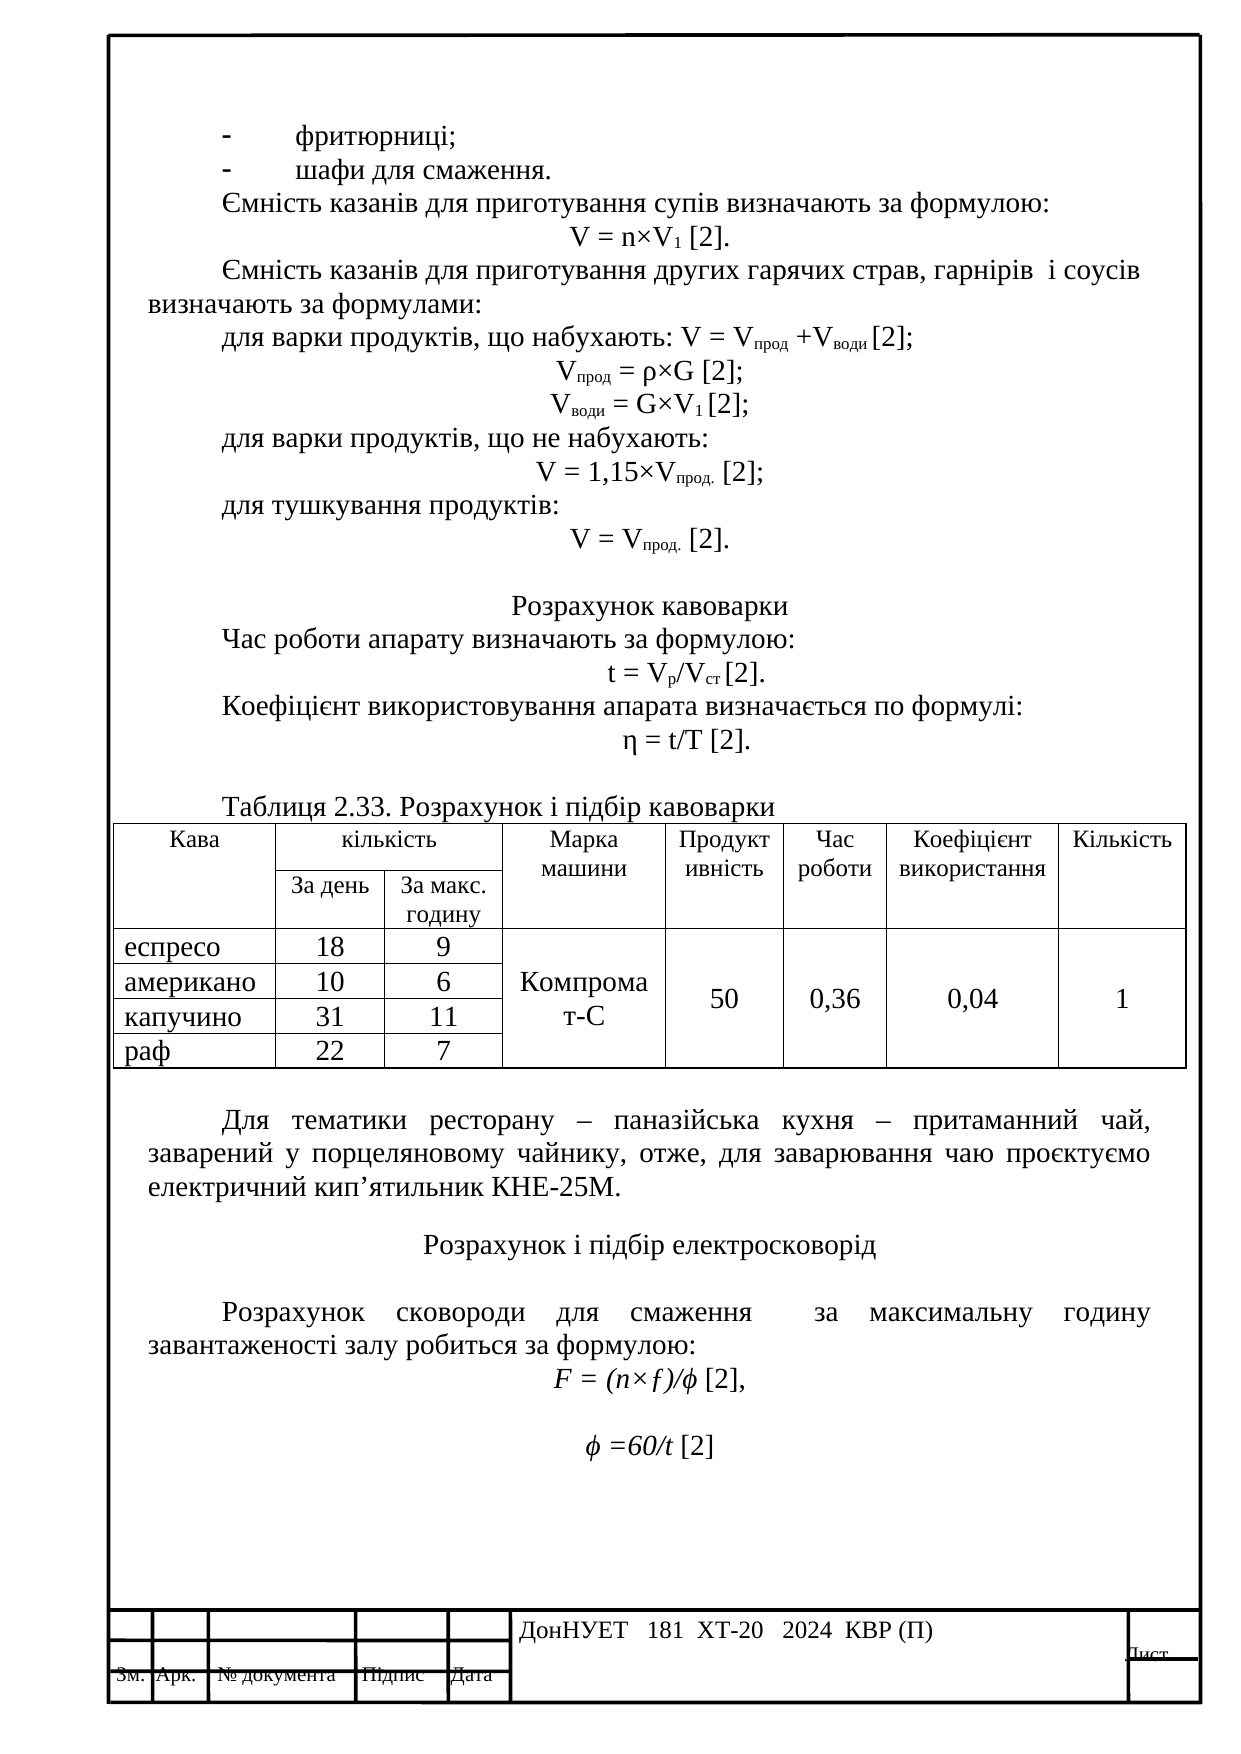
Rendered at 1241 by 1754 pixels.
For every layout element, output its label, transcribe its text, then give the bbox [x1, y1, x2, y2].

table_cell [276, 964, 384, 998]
list фритюрниці; [148, 118, 1152, 152]
text Vводи = G×V1 [2]; [148, 387, 1152, 420]
text Таблиця 2.33. Розрахунок і підбір кавоварки [148, 789, 1152, 823]
text Коефіцієнт використовування апарата визначається по формулі: [148, 688, 1152, 722]
text Для тематики ресторану – паназійська кухня – притаманний чай, заварений у порцеляновому чайнику, отже, для заварювання чаю проєктуємо електричний кип’ятильник КНЕ-25М. [148, 1102, 1152, 1203]
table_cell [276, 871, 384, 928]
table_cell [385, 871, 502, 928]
text Розрахунок і підбір електросковорід [148, 1227, 1152, 1260]
text Час роботи апарату визначають за формулою: [148, 621, 1152, 655]
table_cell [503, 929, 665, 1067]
text F = (n×ƒ)/ϕ [2], [148, 1361, 1152, 1394]
list шафи для смаження. [148, 152, 1152, 185]
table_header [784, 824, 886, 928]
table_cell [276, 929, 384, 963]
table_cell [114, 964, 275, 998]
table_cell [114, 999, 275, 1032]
text V = Vпрод. [2]. [148, 521, 1152, 554]
text η = t/T [2]. [148, 722, 1152, 756]
text ϕ =60/t [2] [148, 1428, 1152, 1462]
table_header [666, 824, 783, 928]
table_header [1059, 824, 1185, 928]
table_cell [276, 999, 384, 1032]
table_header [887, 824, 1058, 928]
text Розрахунок сковороди для смаження за максимальну годину завантаженості залу робиться за формулою: [148, 1294, 1152, 1361]
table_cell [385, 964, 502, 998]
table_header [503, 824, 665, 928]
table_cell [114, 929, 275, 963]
text V = n×V1 [2]. [148, 219, 1152, 252]
text V = 1,15×Vпрод. [2]; [148, 454, 1152, 487]
text для варки продуктів, що набухають: V = Vпрод +Vводи [2]; [148, 319, 1152, 353]
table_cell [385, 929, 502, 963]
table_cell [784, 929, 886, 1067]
text для варки продуктів, що не набухають: [148, 420, 1152, 454]
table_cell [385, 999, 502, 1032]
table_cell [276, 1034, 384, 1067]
text Ємність казанів для приготування супів визначають за формулою: [148, 185, 1152, 219]
text Vпрод = ρ×G [2]; [148, 353, 1152, 387]
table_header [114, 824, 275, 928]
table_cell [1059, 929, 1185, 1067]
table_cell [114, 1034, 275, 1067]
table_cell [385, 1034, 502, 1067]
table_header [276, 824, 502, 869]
text Розрахунок кавоварки [148, 588, 1152, 621]
text Ємність казанів для приготування других гарячих страв, гарнірів і соусів визначають за формулами: [148, 252, 1152, 319]
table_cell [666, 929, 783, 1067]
text для тушкування продуктів: [148, 487, 1152, 521]
text t = Vр/Vст [2]. [148, 655, 1152, 688]
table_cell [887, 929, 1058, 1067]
